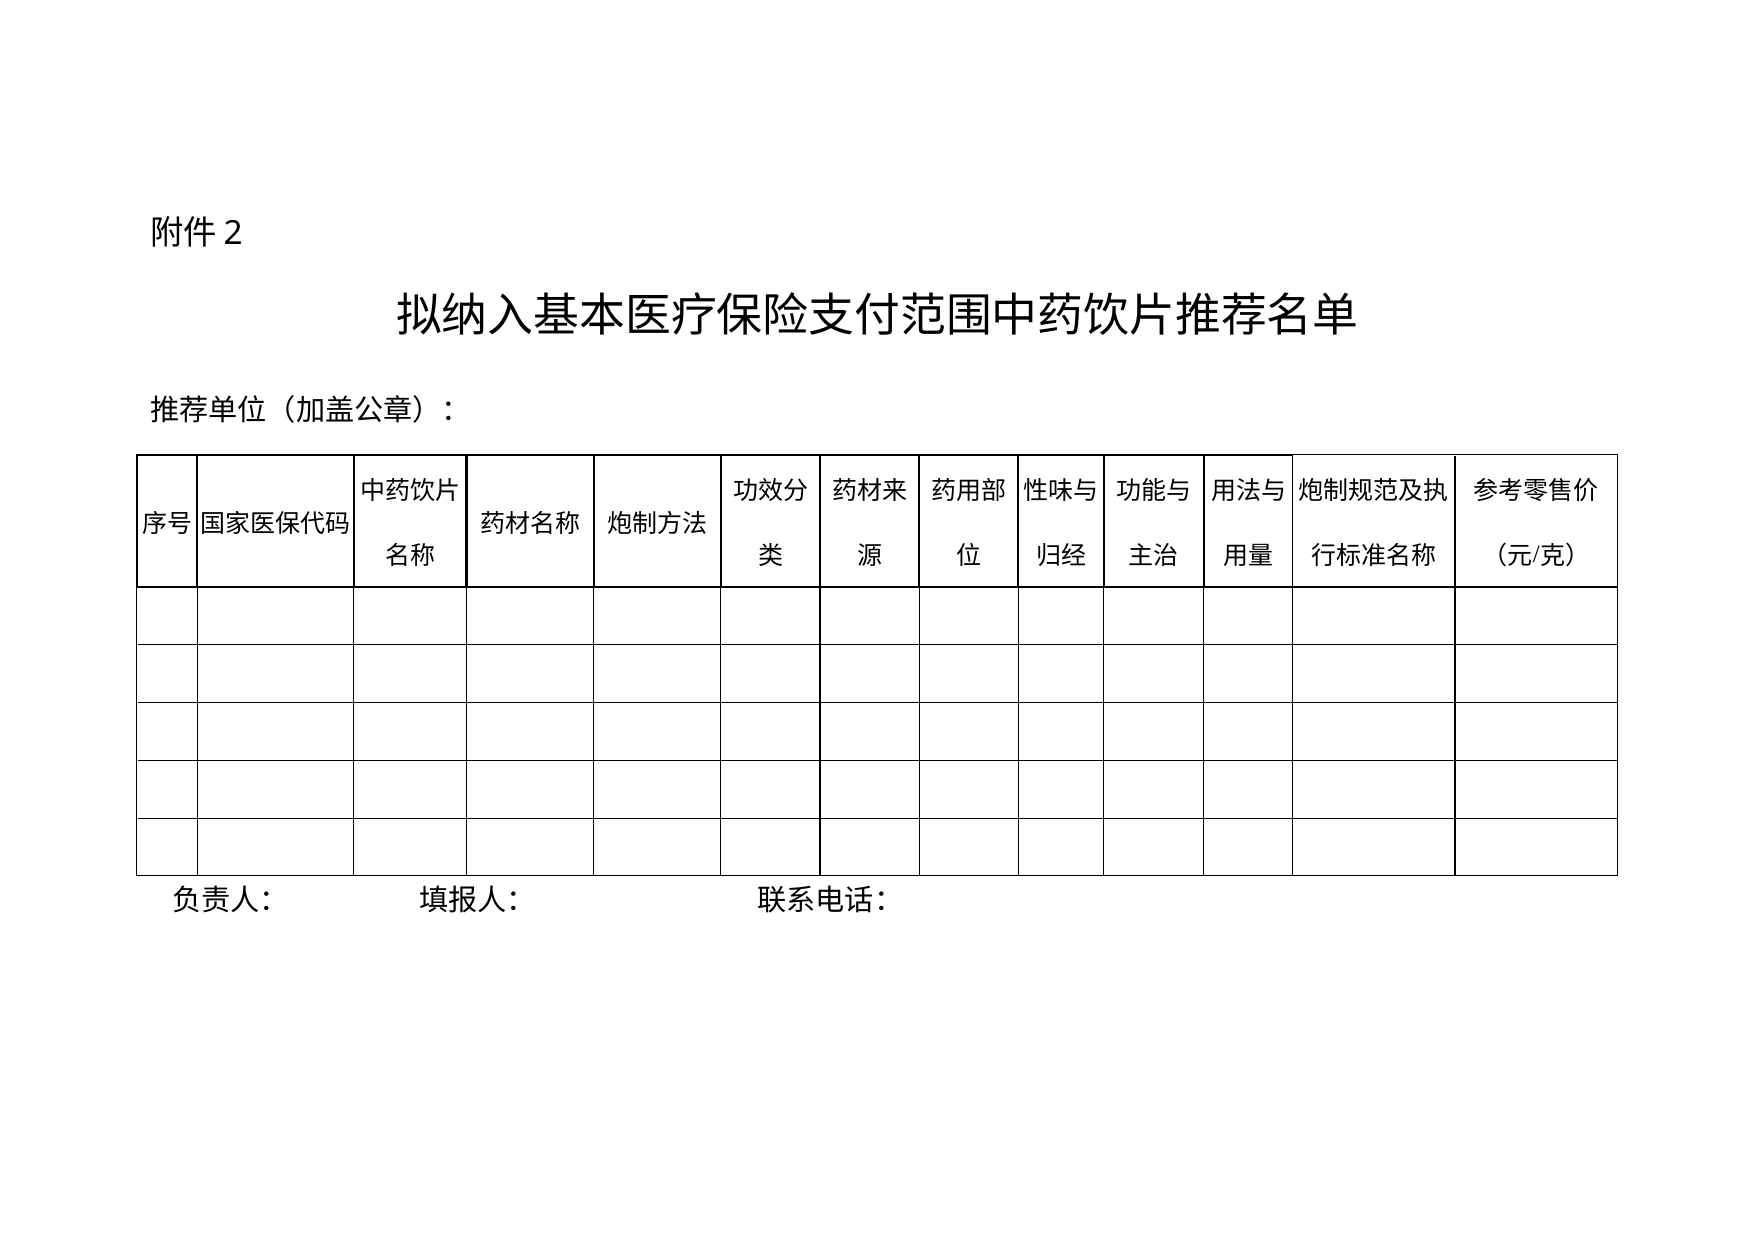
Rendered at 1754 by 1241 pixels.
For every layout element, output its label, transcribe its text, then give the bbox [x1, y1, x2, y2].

table_cell [594, 819, 720, 875]
table_cell [1293, 761, 1454, 818]
table_cell [721, 703, 819, 760]
table_cell [198, 703, 353, 760]
table_cell [1104, 588, 1203, 644]
table_cell [721, 761, 819, 818]
table_cell [920, 588, 1018, 644]
table_cell [1293, 703, 1454, 760]
table_cell [1104, 645, 1203, 702]
table_header 功效分类 [722, 456, 819, 586]
table_header 药材名称 [468, 456, 593, 586]
table_cell [721, 588, 819, 644]
table_cell [1456, 645, 1617, 702]
table_cell [1204, 819, 1292, 875]
table_cell [1293, 819, 1454, 875]
text 拟纳入基本医疗保险支付范围中药饮片推荐名单 [150, 263, 1604, 360]
table_header 用法与用量 [1205, 456, 1292, 586]
table_cell [1204, 645, 1292, 702]
table_cell [1019, 761, 1103, 818]
table_cell [137, 760, 197, 818]
table_cell [920, 819, 1018, 875]
table_cell [137, 644, 197, 702]
table_cell [198, 588, 353, 644]
table_cell [354, 761, 466, 818]
table_cell [1104, 703, 1203, 760]
text 附件2 [150, 198, 1604, 263]
table_cell [1104, 761, 1203, 818]
table_cell [920, 645, 1018, 702]
table_cell [354, 645, 466, 702]
table_cell [137, 702, 197, 760]
table_cell [721, 819, 819, 875]
table_cell [1456, 819, 1617, 875]
table_cell [1019, 819, 1103, 875]
table_cell [594, 588, 720, 644]
table_cell [821, 588, 919, 644]
table_cell [467, 588, 593, 644]
table_cell [821, 703, 919, 760]
table_cell [1104, 819, 1203, 875]
table_cell [467, 703, 593, 760]
text 负责人： 填报人： 联系电话： [150, 876, 1604, 919]
table_cell [1293, 588, 1454, 644]
table_header 性味与归经 [1019, 456, 1103, 586]
table_header 中药饮片名称 [355, 456, 465, 586]
table_cell [721, 645, 819, 702]
table_cell [137, 588, 197, 644]
table_cell [1456, 761, 1617, 818]
table_header 药材来源 [821, 456, 918, 586]
table_cell [594, 645, 720, 702]
table_cell [821, 645, 919, 702]
table_cell [1204, 761, 1292, 818]
table_cell [1456, 588, 1617, 644]
table_header 国家医保代码 [198, 456, 353, 586]
table_cell [1293, 645, 1454, 702]
table_cell [1456, 703, 1617, 760]
table_cell [467, 645, 593, 702]
table_cell [354, 588, 466, 644]
table_cell [198, 761, 353, 818]
table_cell [1204, 703, 1292, 760]
table_header 功能与主治 [1105, 456, 1203, 586]
table_header 药用部位 [920, 456, 1017, 586]
table_cell [1019, 588, 1103, 644]
table_header 序号 [138, 456, 196, 586]
table_header 炮制规范及执行标准名称 [1293, 455, 1455, 586]
table_cell [198, 645, 353, 702]
table_cell [198, 819, 353, 875]
table_cell [594, 703, 720, 760]
table_cell [821, 819, 919, 875]
table_cell [920, 703, 1018, 760]
table_cell [467, 761, 593, 818]
table_header 参考零售价（元/克） [1455, 455, 1617, 586]
table_cell [354, 703, 466, 760]
table_cell [137, 818, 197, 875]
table_cell [467, 819, 593, 875]
table_cell [594, 761, 720, 818]
table_cell [354, 819, 466, 875]
table_cell [1019, 645, 1103, 702]
text 推荐单位（加盖公章）： [150, 375, 1604, 440]
table_cell [821, 761, 919, 818]
table_cell [920, 761, 1018, 818]
table_cell [1204, 588, 1292, 644]
table_cell [1019, 703, 1103, 760]
table_header 炮制方法 [595, 456, 720, 586]
